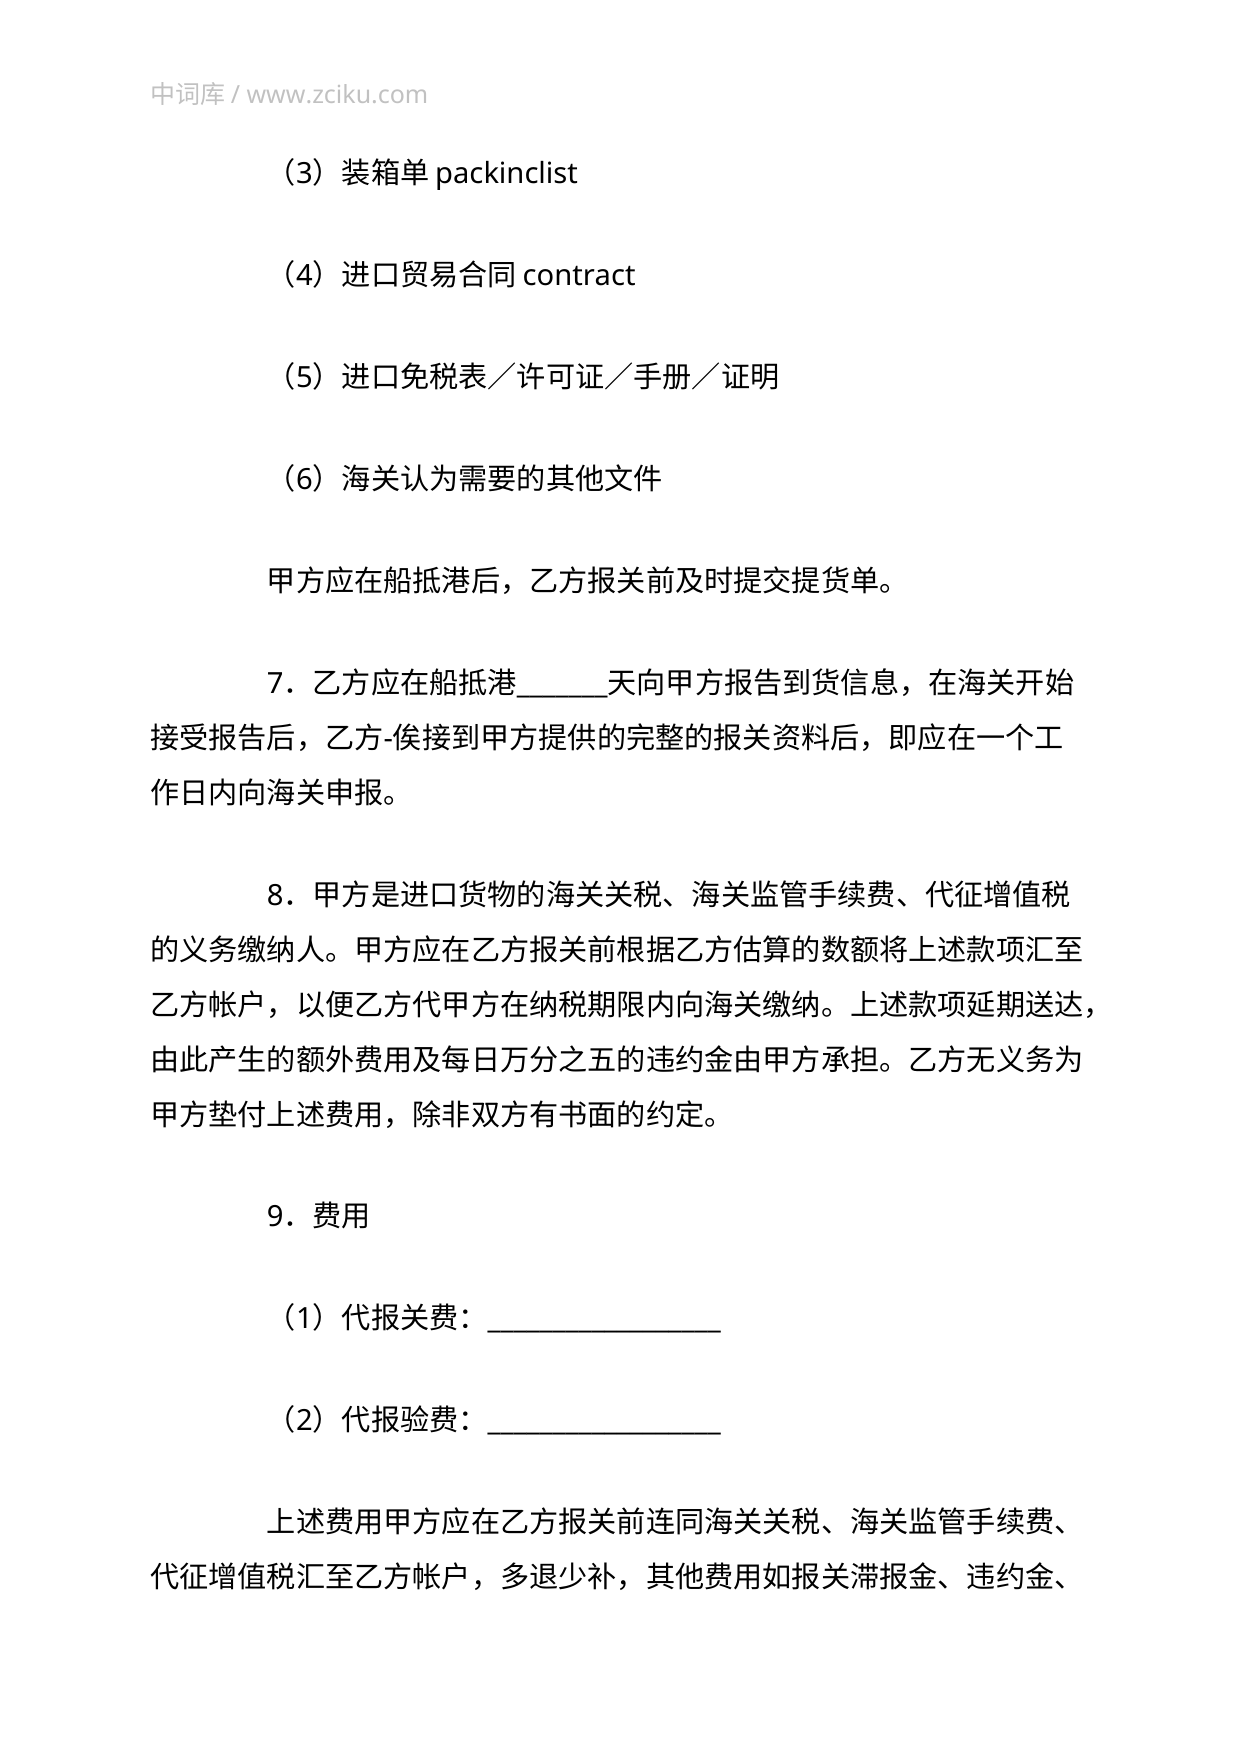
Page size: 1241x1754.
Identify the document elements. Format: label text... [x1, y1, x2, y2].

text 甲方应在船抵港后，乙方报关前及时提交提货单。 [150, 558, 1090, 600]
text （1）代报关费：__________________ [150, 1295, 1090, 1337]
text （4）进口贸易合同contract [150, 252, 1090, 294]
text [150, 1499, 1090, 1596]
text 9．费用 [150, 1193, 1090, 1235]
text （5）进口免税表／许可证／手册／证明 [150, 354, 1090, 396]
text （6）海关认为需要的其他文件 [150, 456, 1090, 498]
text （2）代报验费：__________________ [150, 1397, 1090, 1439]
text （3）装箱单packinclist [150, 150, 1090, 192]
text 8．甲方是进口货物的海关关税、海关监管手续费、代征增值税的义务缴纳人。甲方应在乙方报关前根据乙方估算的数额将上述款项汇至乙方帐户，以便乙方代甲方在纳税期限内向海关缴纳。上述款项延期送达，由此产生的额外费用及每日万分之五的违约金由甲方承担。乙方无义务为甲方垫付上述费用，除非双方有书面的约定。 [150, 871, 1090, 1133]
text 7．乙方应在船抵港_______天向甲方报告到货信息，在海关开始接受报告后，乙方-俟接到甲方提供的完整的报关资料后，即应在一个工作日内向海关申报。 [150, 660, 1090, 812]
